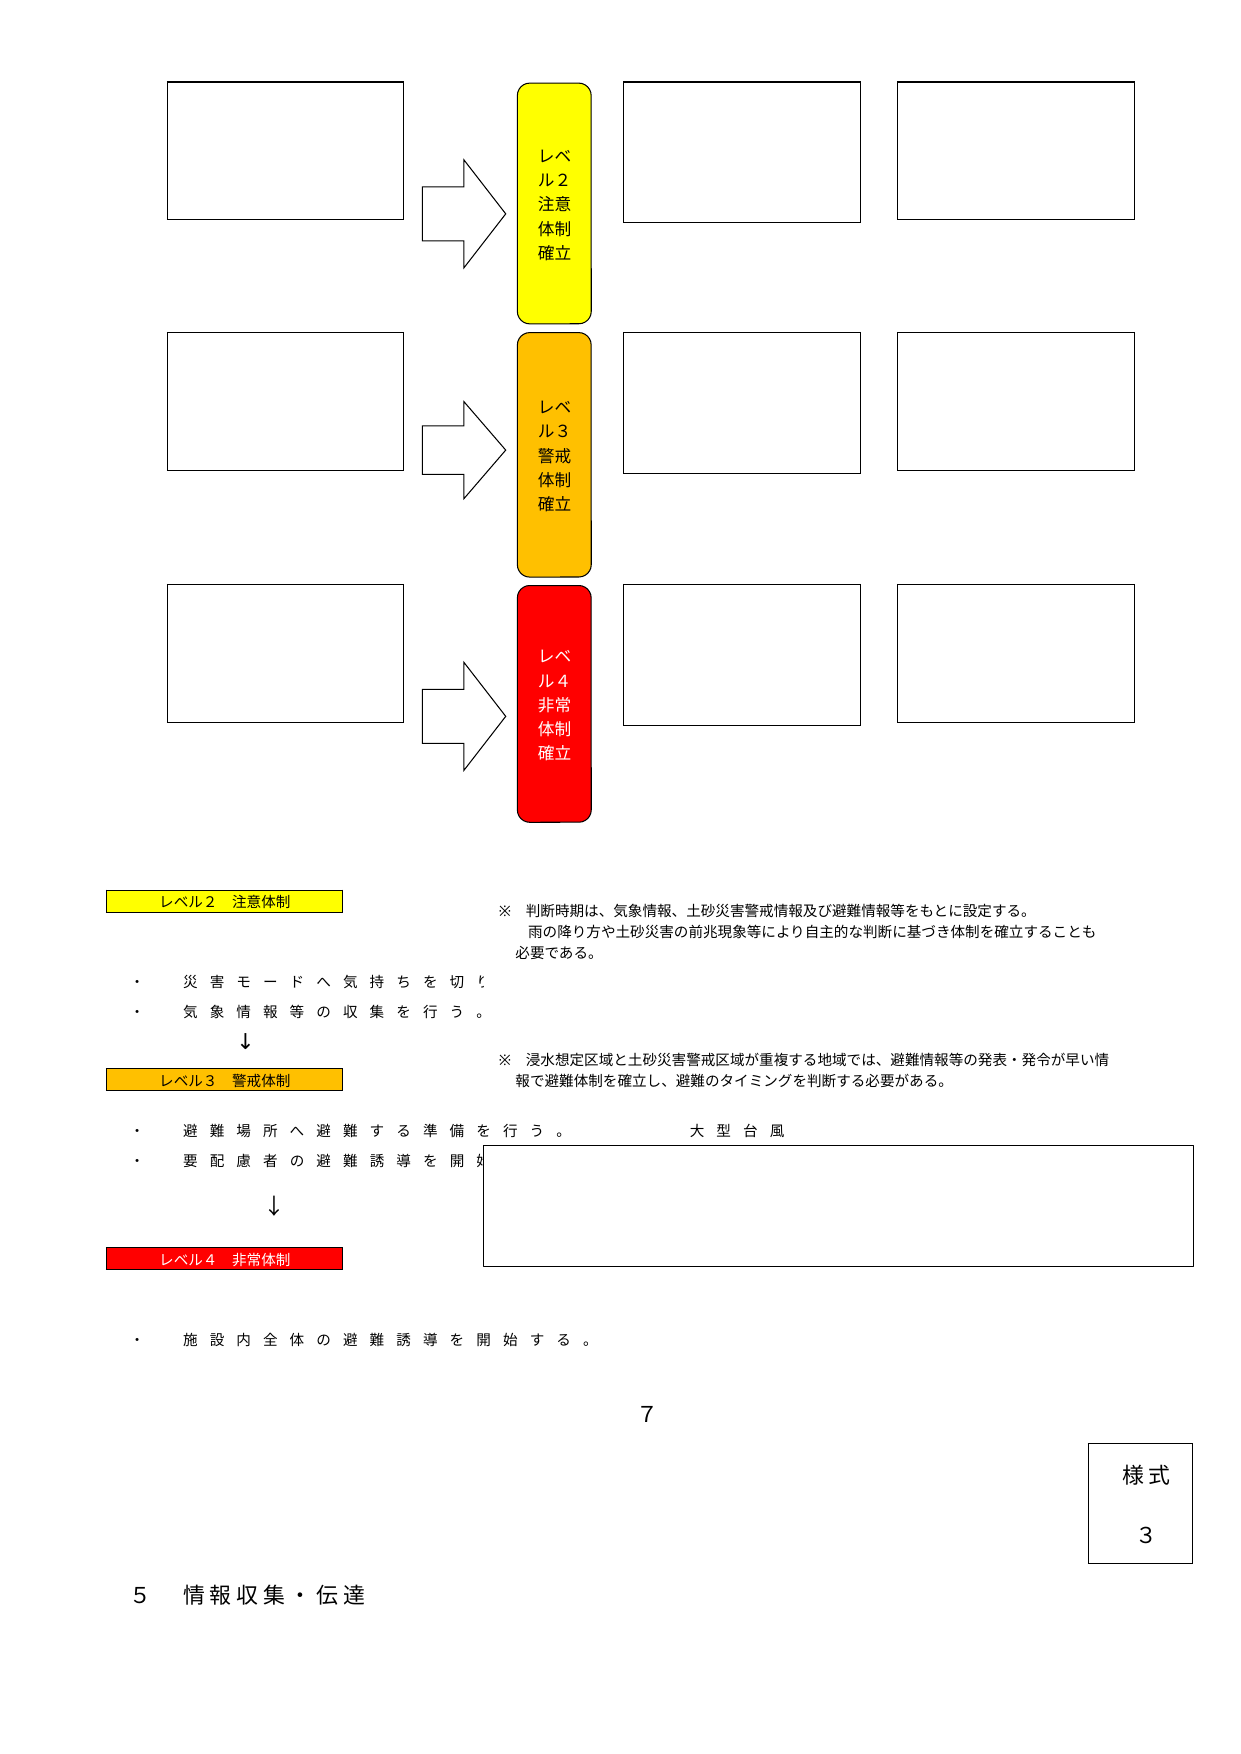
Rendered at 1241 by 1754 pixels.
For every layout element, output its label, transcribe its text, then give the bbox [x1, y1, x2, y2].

table_header レベル２ 注意体制 [107, 891, 342, 912]
text ・ 避難場所へ避難する準備を行う。 大型台風 [129, 1115, 1169, 1145]
text ７ [129, 1383, 1169, 1443]
text ・ 気象情報等の収集を行う。 [129, 996, 1169, 1026]
text ↓ [129, 1026, 1169, 1056]
text ↓ [129, 1175, 483, 1234]
text ・ 災害モードへ気持ちを切り替える。 [129, 966, 483, 996]
text ・ 要配慮者の避難誘導を開始する。 [129, 1145, 483, 1175]
text ５ 情報収集・伝達 [129, 1564, 1169, 1624]
table_header レベル４ 非常体制 [107, 1248, 342, 1269]
table_header レベル３ 警戒体制 [107, 1069, 342, 1090]
text ・ 施設内全体の避難誘導を開始する。 [129, 1324, 1169, 1354]
table_header 様式３ [1089, 1444, 1192, 1563]
